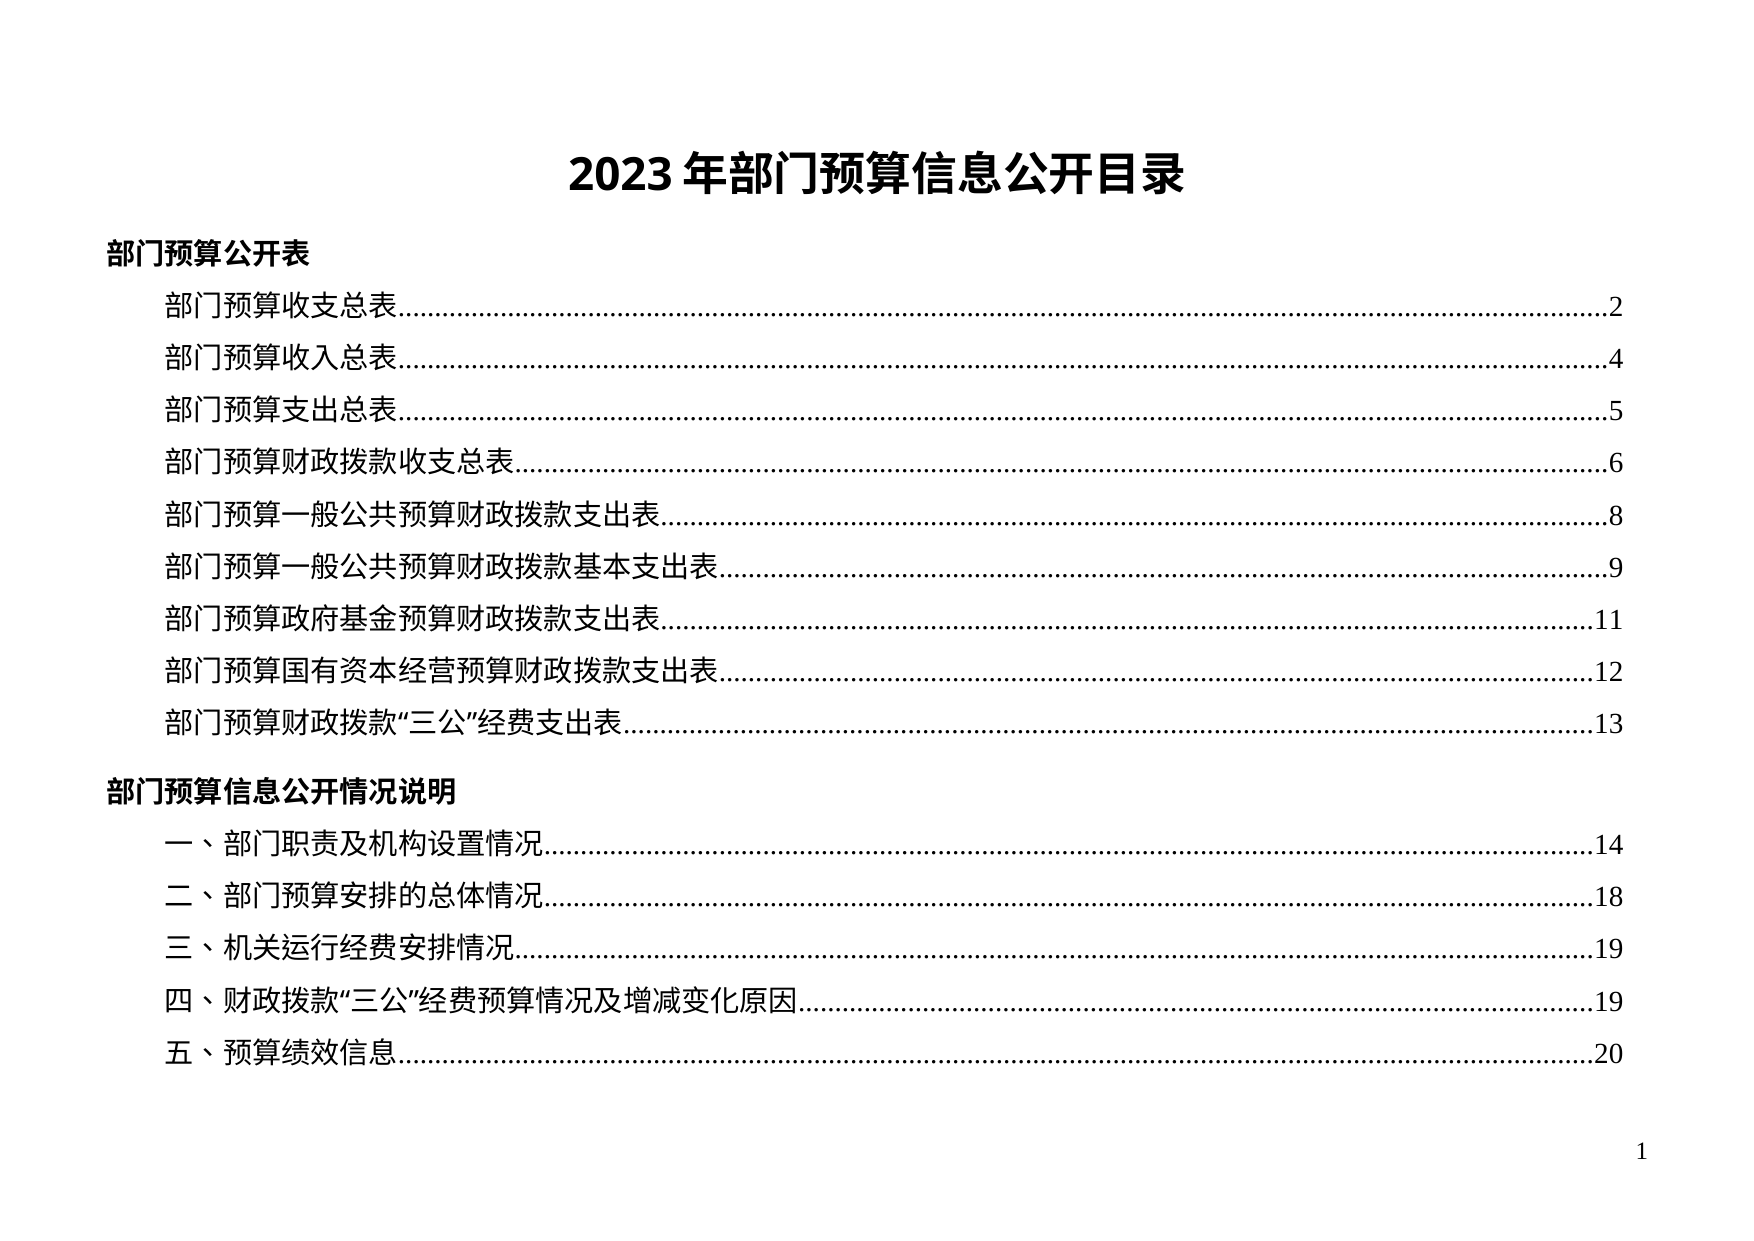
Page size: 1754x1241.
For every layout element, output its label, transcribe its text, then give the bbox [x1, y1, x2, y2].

text 部门预算收入总表 4 [106, 337, 1648, 377]
text 部门预算国有资本经营预算财政拨款支出表 12 [106, 650, 1648, 690]
text 三、机关运行经费安排情况 19 [106, 928, 1648, 967]
text 部门预算一般公共预算财政拨款基本支出表 9 [106, 546, 1648, 586]
text 二、部门预算安排的总体情况 18 [106, 875, 1648, 915]
text 四、财政拨款“三公”经费预算情况及增减变化原因 19 [106, 980, 1648, 1019]
text 部门预算公开表 [106, 233, 1648, 273]
text 2023年部门预算信息公开目录 [106, 142, 1648, 204]
text 一、部门职责及机构设置情况 14 [106, 823, 1648, 863]
text 部门预算收支总表 2 [106, 285, 1648, 325]
text 部门预算一般公共预算财政拨款支出表 8 [106, 494, 1648, 533]
text 部门预算财政拨款“三公”经费支出表 13 [106, 703, 1648, 742]
text 部门预算支出总表 5 [106, 389, 1648, 429]
text 五、预算绩效信息 20 [106, 1032, 1648, 1072]
text 部门预算政府基金预算财政拨款支出表 11 [106, 598, 1648, 638]
text 部门预算信息公开情况说明 [106, 771, 1648, 811]
text 部门预算财政拨款收支总表 6 [106, 442, 1648, 481]
